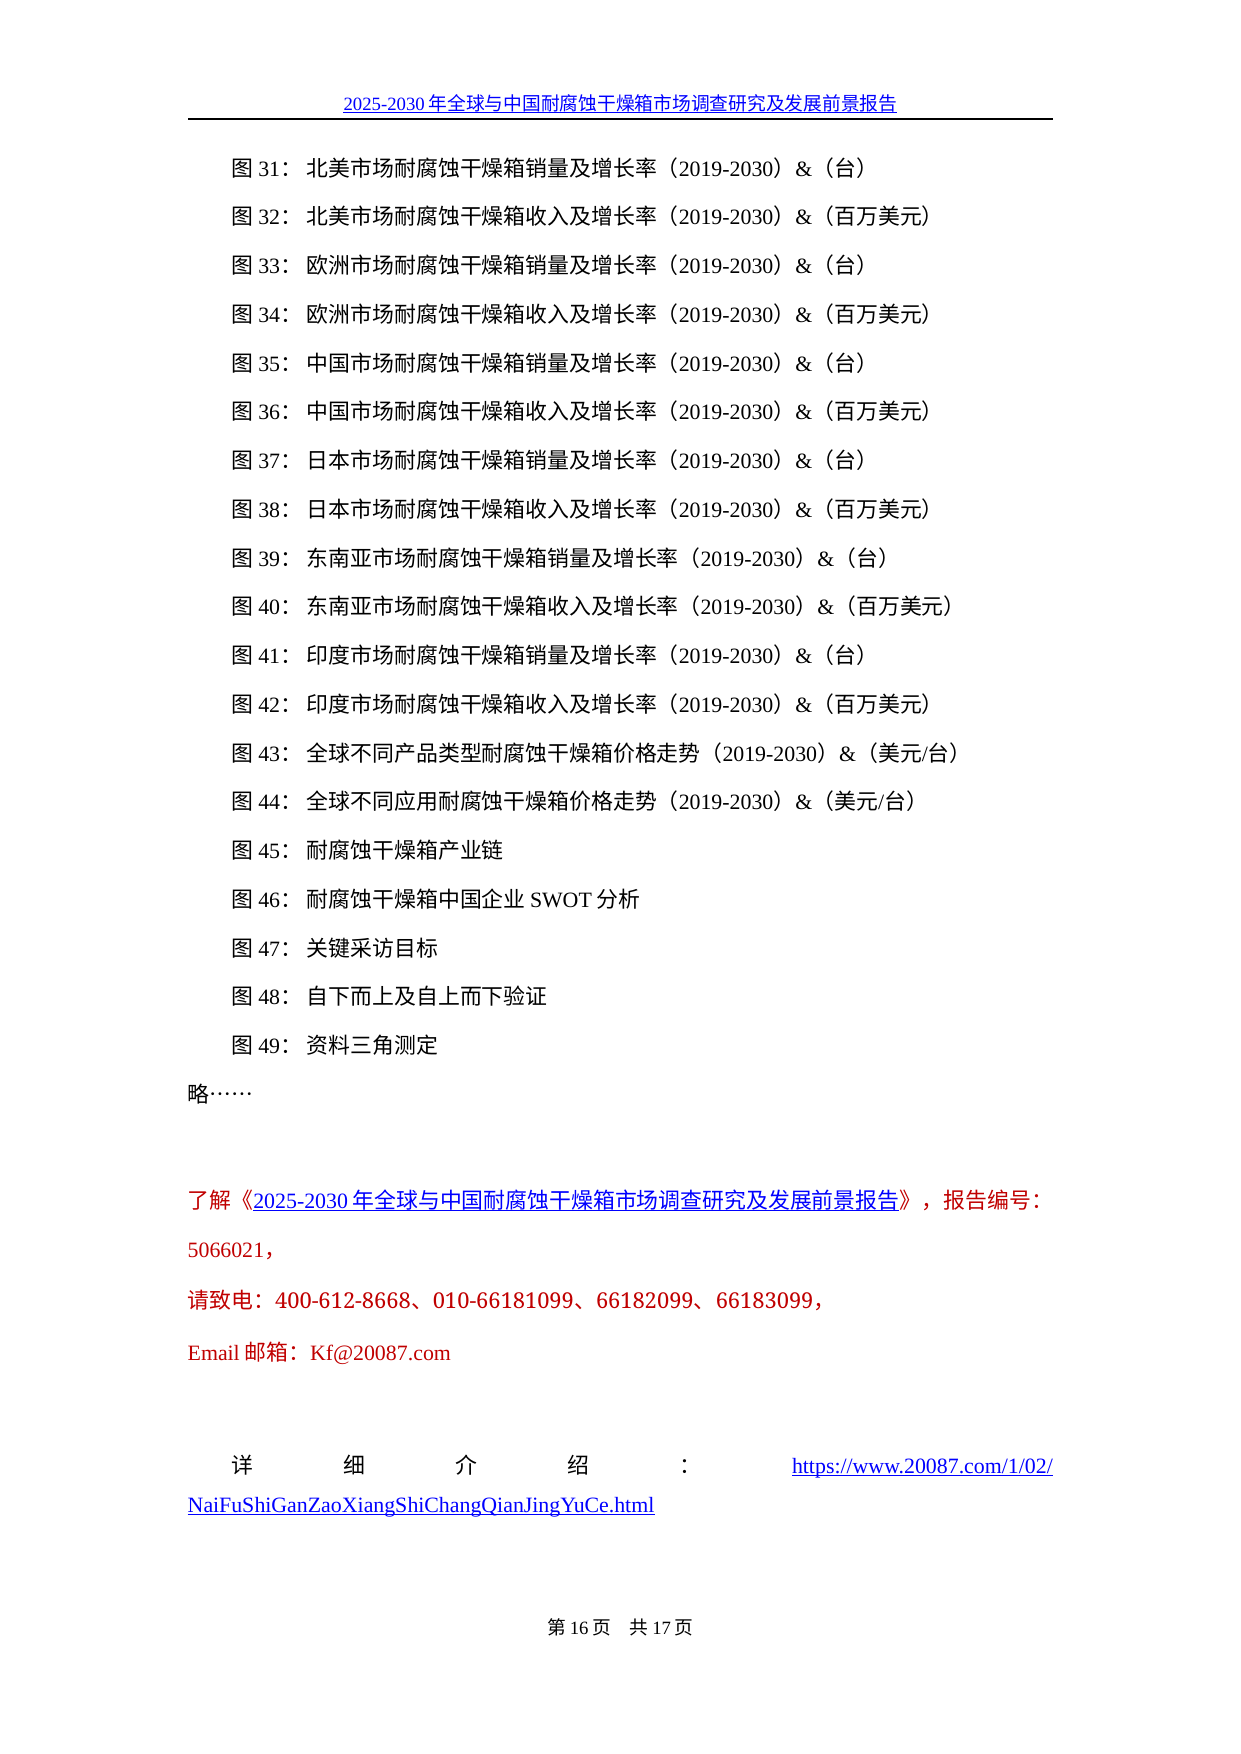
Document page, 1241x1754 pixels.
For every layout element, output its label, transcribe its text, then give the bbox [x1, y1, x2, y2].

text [187, 150, 1053, 1109]
text 请致电：400-612-8668、010-66181099、66182099、66183099， [187, 1283, 1053, 1316]
text Email邮箱：Kf@20087.com [187, 1335, 1053, 1367]
text 了解《2025-2030年全球与中国耐腐蚀干燥箱市场调查研究及发展前景报告》，报告编号：5066021， [187, 1183, 1053, 1264]
text 详细介绍：https://www.20087.com/1/02/NaiFuShiGanZaoXiangShiChangQianJingYuCe.html [187, 1448, 1053, 1521]
